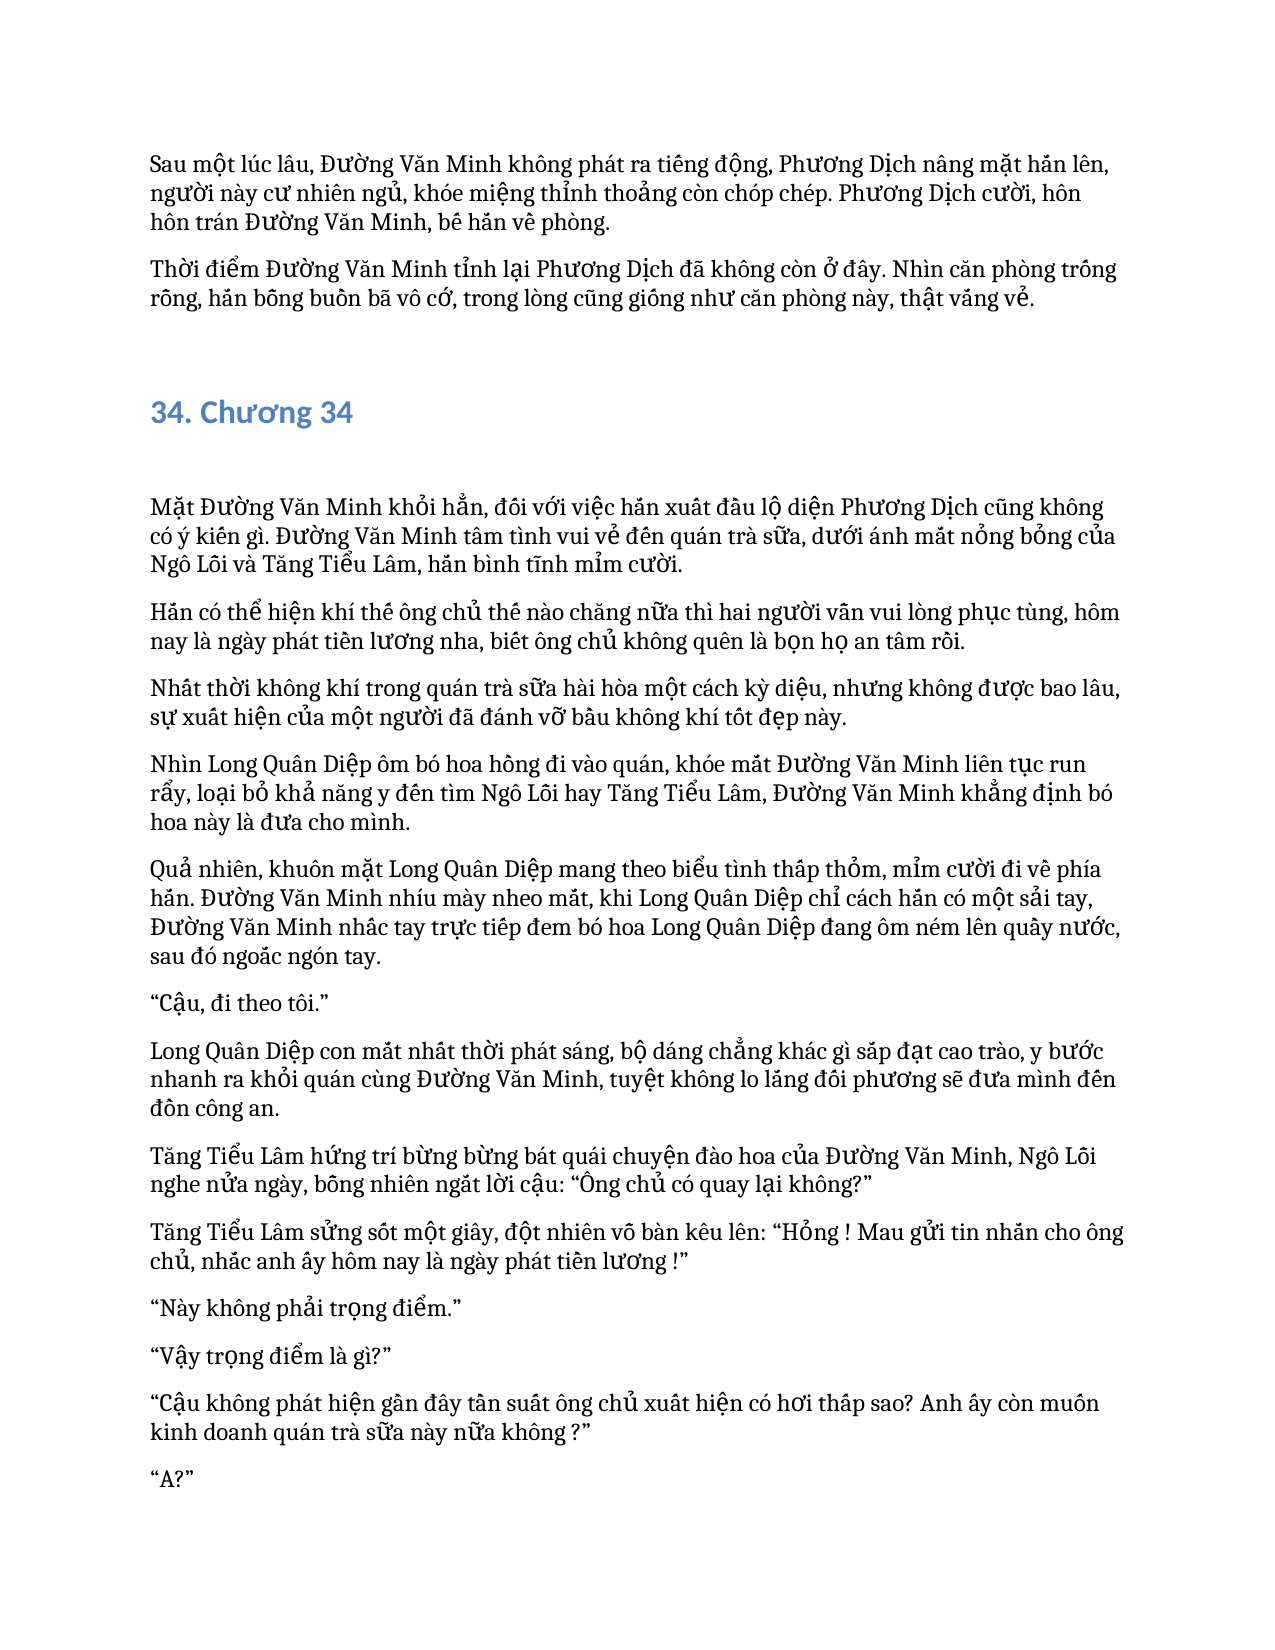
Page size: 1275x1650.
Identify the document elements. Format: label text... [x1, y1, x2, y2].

text Nhất thời không khí trong quán trà sữa hài hòa một cách kỳ diệu, nhưng không được bao lâu, sự xuất hiện của một người đã đánh vỡ bầu không khí tốt đẹp này. [150, 674, 1125, 732]
text Mặt Đường Văn Minh khỏi hẳn, đối với việc hắn xuất đầu lộ diện Phương Dịch cũng không có ý kiến gì. Đường Văn Minh tâm tình vui vẻ đến quán trà sữa, dưới ánh mắt nỏng bỏng của Ngô Lỗi và Tăng Tiểu Lâm, hắn bình tĩnh mỉm cười. [150, 435, 1125, 579]
text “A?” [150, 1465, 1125, 1494]
text “Cậu, đi theo tôi.” [150, 989, 1125, 1018]
text “Này không phải trọng điểm.” [150, 1294, 1125, 1323]
text Nhìn Long Quân Diệp ôm bó hoa hồng đi vào quán, khóe mắt Đường Văn Minh liên tục run rẩy, loại bỏ khả năng y đến tìm Ngô Lỗi hay Tăng Tiểu Lâm, Đường Văn Minh khẳng định bó hoa này là đưa cho mình. [150, 750, 1125, 837]
text “Cậu không phát hiện gần đây tần suất ông chủ xuất hiện có hơi thấp sao? Anh ấy còn muốn kinh doanh quán trà sữa này nữa không ?” [150, 1389, 1125, 1447]
text Tăng Tiểu Lâm hứng trí bừng bừng bát quái chuyện đào hoa của Đường Văn Minh, Ngô Lỗi nghe nửa ngày, bỗng nhiên ngắt lời cậu: “Ông chủ có quay lại không?” [150, 1142, 1125, 1199]
text Hắn có thể hiện khí thế ông chủ thế nào chăng nữa thì hai người vẫn vui lòng phục tùng, hôm nay là ngày phát tiền lương nha, biết ông chủ không quên là bọn họ an tâm rồi. [150, 598, 1125, 655]
text Sau một lúc lâu, Đường Văn Minh không phát ra tiếng động, Phương Dịch nâng mặt hắn lên, người này cư nhiên ngủ, khóe miệng thỉnh thoảng còn chóp chép. Phương Dịch cười, hôn hôn trán Đường Văn Minh, bế hắn về phòng. [150, 150, 1125, 236]
text Long Quân Diệp con mắt nhất thời phát sáng, bộ dáng chẳng khác gì sắp đạt cao trào, y bước nhanh ra khỏi quán cùng Đường Văn Minh, tuyệt không lo lắng đối phương sẽ đưa mình đến đồn công an. [150, 1037, 1125, 1123]
text Thời điểm Đường Văn Minh tỉnh lại Phương Dịch đã không còn ở đây. Nhìn căn phòng trống rỗng, hắn bỗng buồn bã vô cớ, trong lòng cũng giống như căn phòng này, thật vắng vẻ. [150, 255, 1125, 370]
subtitle 34. Chương 34 [150, 391, 1125, 432]
text “Vậy trọng điểm là gì?” [150, 1342, 1125, 1370]
text Quả nhiên, khuôn mặt Long Quân Diệp mang theo biểu tình thấp thỏm, mỉm cười đi về phía hắn. Đường Văn Minh nhíu mày nheo mắt, khi Long Quân Diệp chỉ cách hắn có một sải tay, Đường Văn Minh nhấc tay trực tiếp đem bó hoa Long Quân Diệp đang ôm ném lên quầy nước, sau đó ngoắc ngón tay. [150, 855, 1125, 970]
text Tăng Tiểu Lâm sửng sốt một giây, đột nhiên vỗ bàn kêu lên: “Hỏng ! Mau gửi tin nhắn cho ông chủ, nhắc anh ấy hôm nay là ngày phát tiền lương !” [150, 1218, 1125, 1275]
